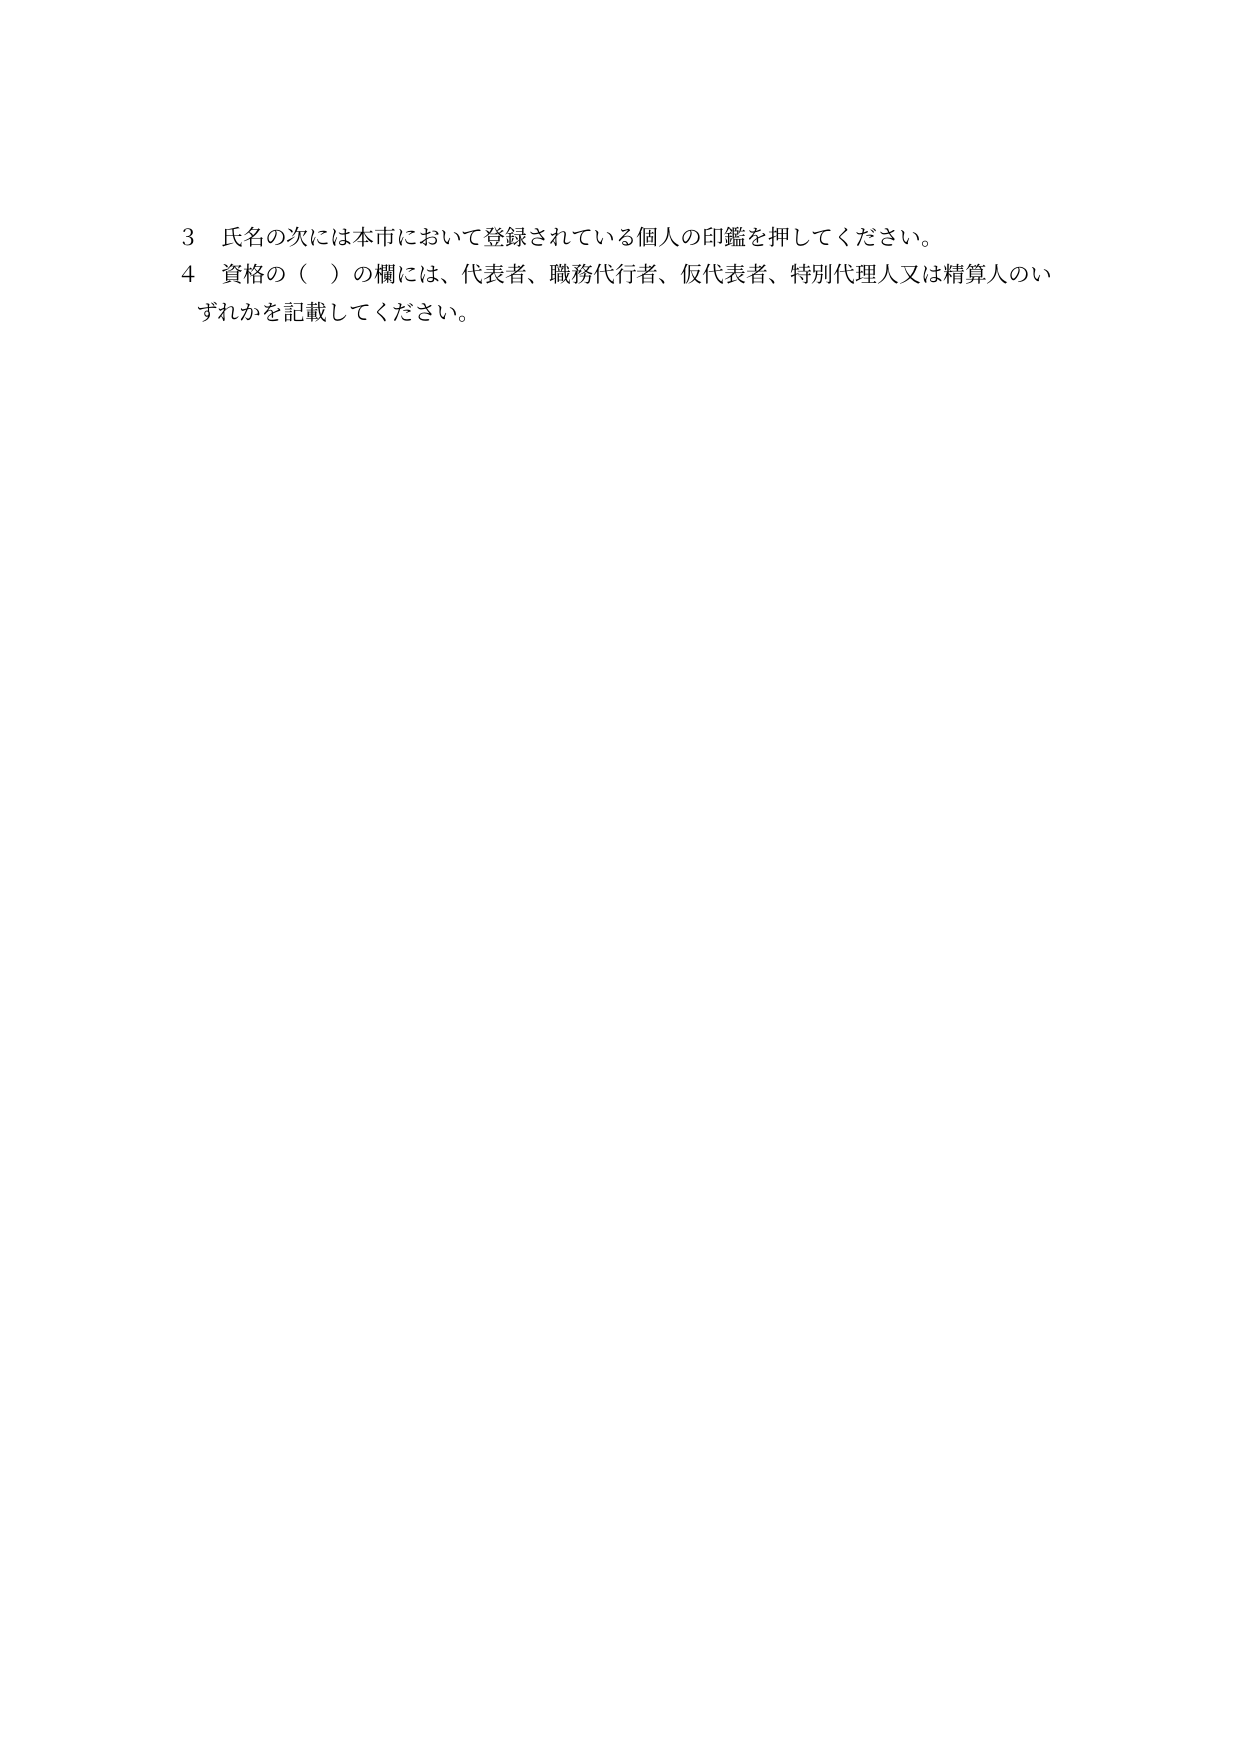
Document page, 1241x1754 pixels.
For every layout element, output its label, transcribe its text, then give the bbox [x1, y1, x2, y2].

text ４ 資格の（ ）の欄には、代表者、職務代行者、仮代表者、特別代理人又は精算人のいずれかを記載してください。 [177, 254, 1063, 329]
text ３ 氏名の次には本市において登録されている個人の印鑑を押してください。 [177, 217, 1063, 254]
